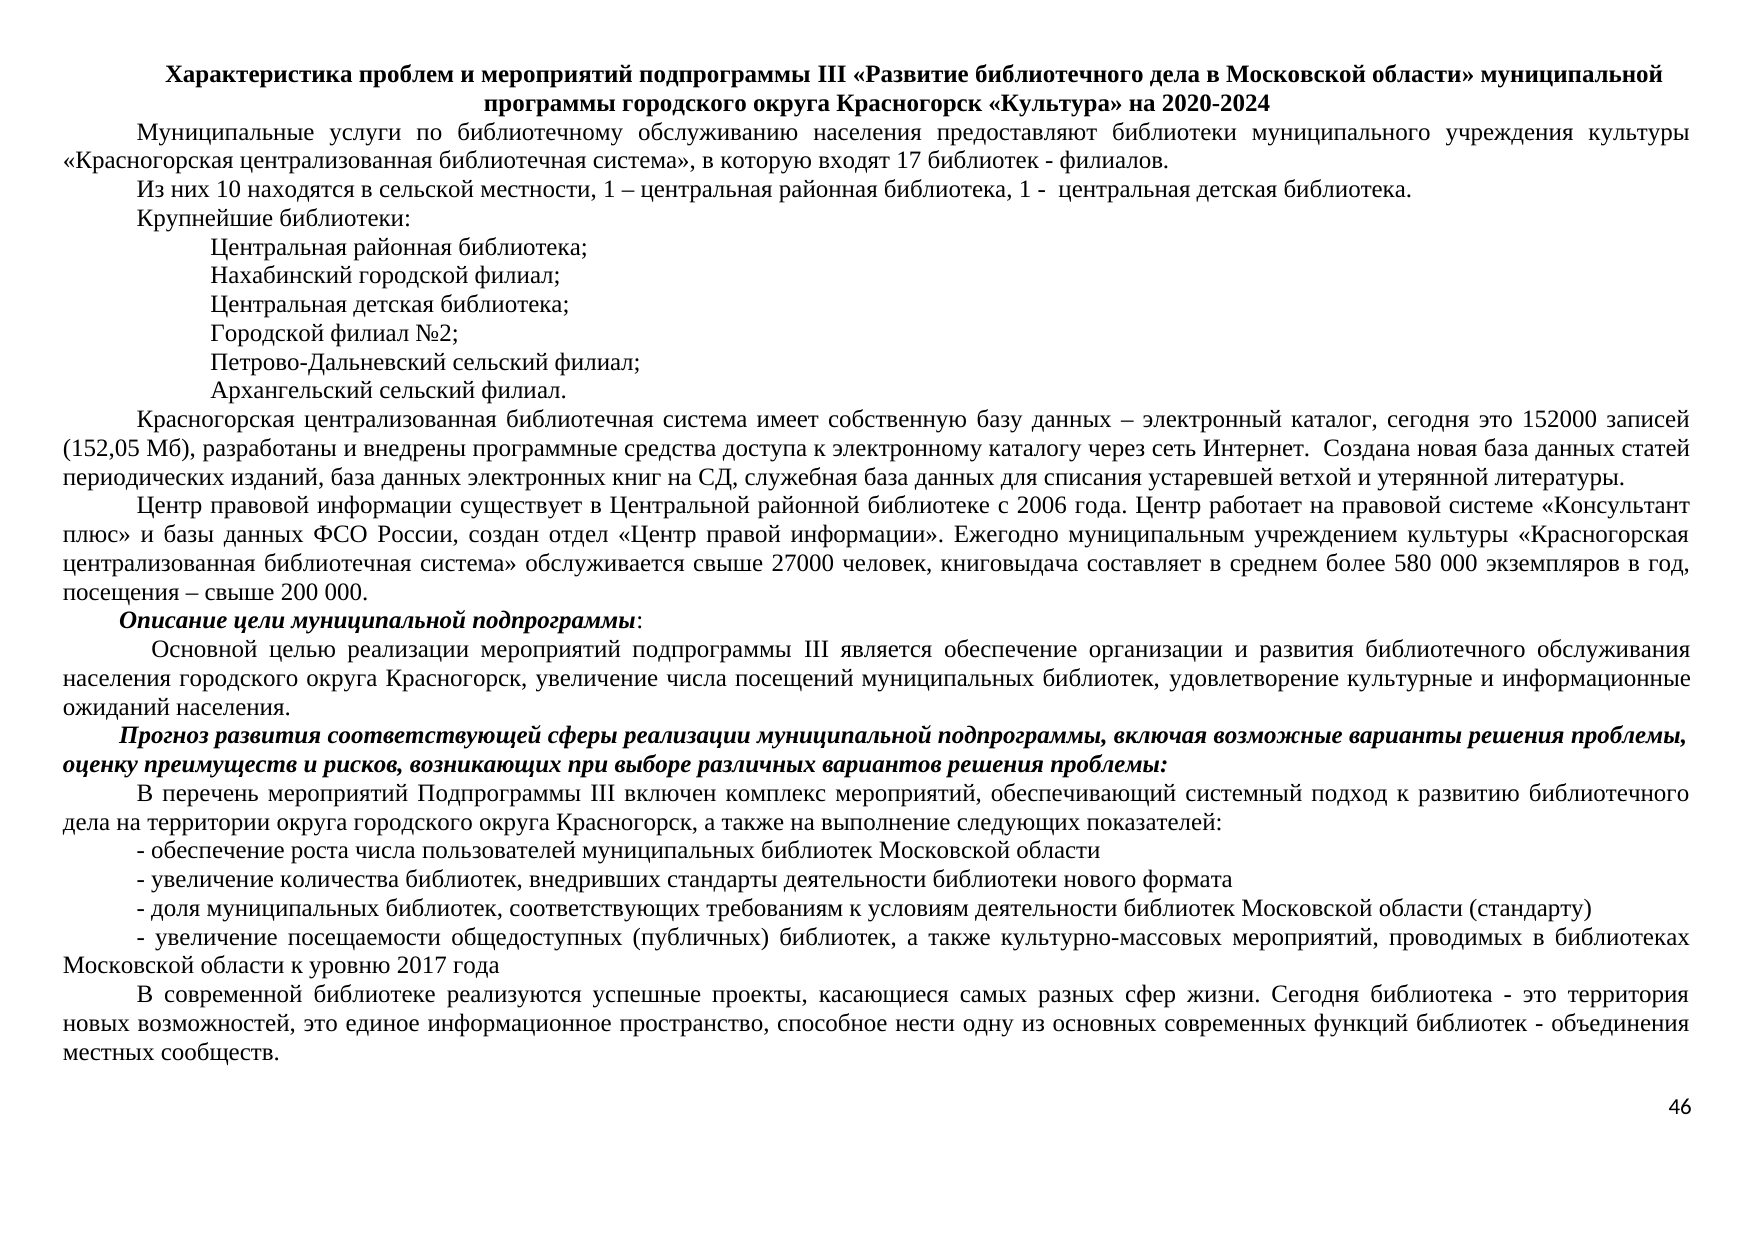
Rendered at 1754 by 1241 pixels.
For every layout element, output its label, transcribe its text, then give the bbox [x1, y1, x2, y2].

text Характеристика проблем и мероприятий подпрограммы III «Развитие библиотечного дела в Московской области» муниципальной программы городского округа Красногорск «Культура» на 2020-2024 [63, 59, 1691, 117]
text  Городской филиал №2; [63, 318, 1691, 347]
text - обеспечение роста числа пользователей муниципальных библиотек Московской области [63, 835, 1691, 864]
text  Центральная районная библиотека; [63, 232, 1691, 260]
text В современной библиотеке реализуются успешные проекты, касающиеся самых разных сфер жизни. Сегодня библиотека - это территория новых возможностей, это единое информационное пространство, способное нести одну из основных современных функций библиотек - объединения местных сообществ. [63, 979, 1691, 1065]
text Муниципальные услуги по библиотечному обслуживанию населения предоставляют библиотеки муниципального учреждения культуры «Красногорская централизованная библиотечная система», в которую входят 17 библиотек - филиалов. [63, 117, 1691, 174]
text  Нахабинский городской филиал; [63, 260, 1691, 289]
text - увеличение количества библиотек, внедривших стандарты деятельности библиотеки нового формата [63, 864, 1691, 893]
text  Петрово-Дальневский сельский филиал; [63, 347, 1691, 375]
text  Центральная детская библиотека; [63, 289, 1691, 318]
text Из них 10 находятся в сельской местности, 1 – центральная районная библиотека, 1 - центральная детская библиотека. [63, 174, 1691, 203]
text Основной целью реализации мероприятий подпрограммы III является обеспечение организации и развития библиотечного обслуживания населения городского округа Красногорск, увеличение числа посещений муниципальных библиотек, удовлетворение культурные и информационные ожиданий населения. [63, 634, 1691, 720]
text - доля муниципальных библиотек, соответствующих требованиям к условиям деятельности библиотек Московской области (стандарту) [63, 893, 1691, 922]
text - увеличение посещаемости общедоступных (публичных) библиотек, а также культурно-массовых мероприятий, проводимых в библиотеках Московской области к уровню 2017 года [63, 922, 1691, 979]
text Красногорская централизованная библиотечная система имеет собственную базу данных – электронный каталог, сегодня это 152000 записей (152,05 Мб), разработаны и внедрены программные средства доступа к электронному каталогу через сеть Интернет. Создана новая база данных статей периодических изданий, база данных электронных книг на СД, служебная база данных для списания устаревшей ветхой и утерянной литературы. [63, 404, 1691, 490]
text Центр правовой информации существует в Центральной районной библиотеке с 2006 года. Центр работает на правовой системе «Консультант плюс» и базы данных ФСО России, создан отдел «Центр правой информации». Ежегодно муниципальным учреждением культуры «Красногорская централизованная библиотечная система» обслуживается свыше 27000 человек, книговыдача составляет в среднем более 580 000 экземпляров в год, посещения – свыше 200 000. [63, 490, 1691, 605]
text Прогноз развития соответствующей сферы реализации муниципальной подпрограммы, включая возможные варианты решения проблемы, оценку преимуществ и рисков, возникающих при выборе различных вариантов решения проблемы: [63, 720, 1691, 778]
text В перечень мероприятий Подпрограммы III включен комплекс мероприятий, обеспечивающий системный подход к развитию библиотечного дела на территории округа городского округа Красногорск, а также на выполнение следующих показателей: [63, 778, 1691, 835]
text Описание цели муниципальной подпрограммы: [63, 605, 1691, 634]
text  Архангельский сельский филиал. [63, 375, 1691, 404]
text Крупнейшие библиотеки: [63, 203, 1691, 232]
